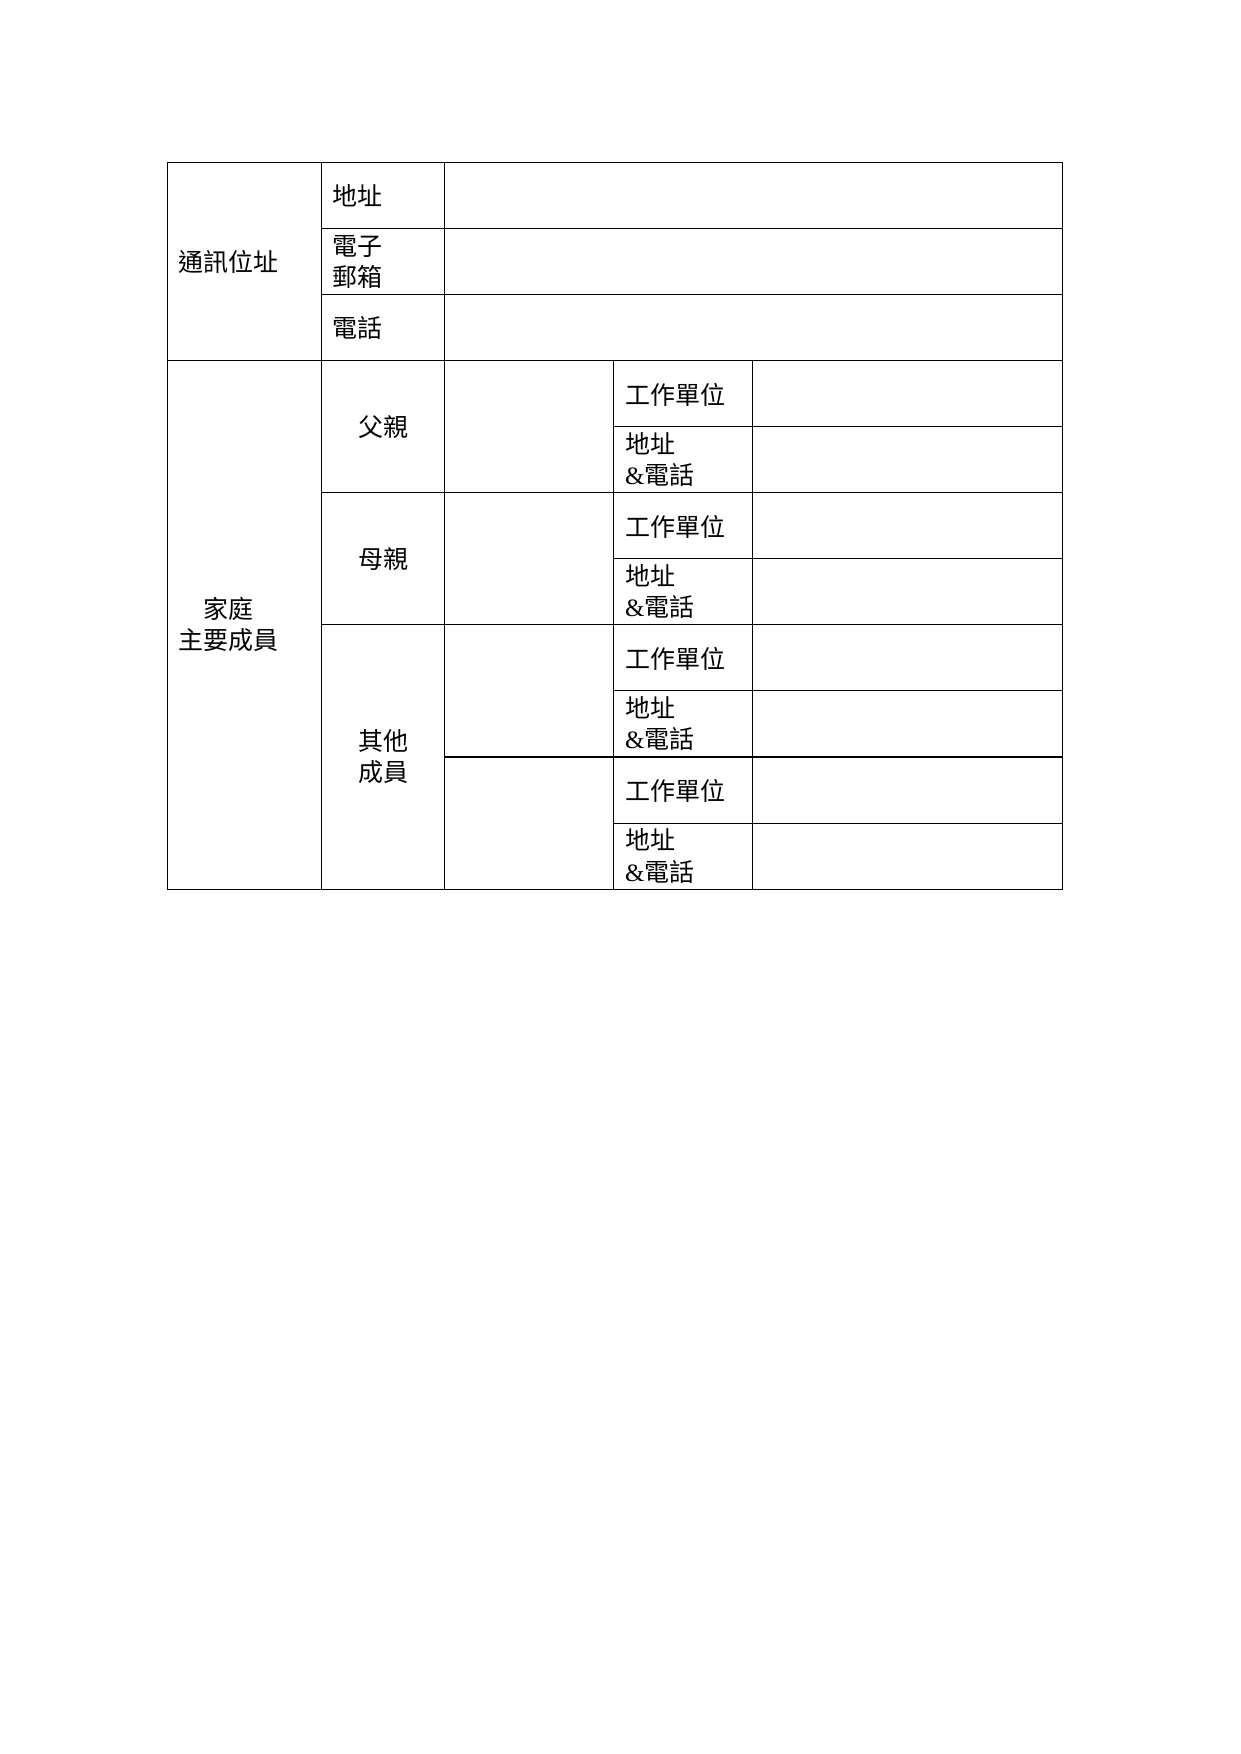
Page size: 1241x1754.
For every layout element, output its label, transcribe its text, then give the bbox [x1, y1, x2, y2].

table_cell [753, 493, 1062, 558]
table_cell [753, 758, 1062, 822]
table_header 地址 [322, 163, 444, 228]
table_header 通訊位址 [168, 163, 321, 360]
table_cell [753, 559, 1062, 624]
table_cell 地址 &電話 [614, 559, 752, 624]
table_header [445, 163, 1062, 228]
table_cell 地址 &電話 [614, 824, 752, 888]
table_cell [445, 625, 613, 756]
table_cell 地址 &電話 [614, 427, 752, 492]
table_cell [445, 295, 1062, 360]
table_cell [445, 361, 613, 492]
table_cell 其他 成員 [322, 625, 444, 888]
table_cell [753, 824, 1062, 888]
table_cell 母親 [322, 493, 444, 624]
table_cell 電話 [322, 295, 444, 360]
table_cell 電子 郵箱 [322, 229, 444, 294]
table_cell 地址 &電話 [614, 691, 752, 756]
table_cell [753, 691, 1062, 756]
table_cell [753, 361, 1062, 426]
table_cell 工作單位 [614, 625, 752, 690]
table_cell [445, 493, 613, 624]
table_cell [445, 229, 1062, 294]
table_cell 工作單位 [614, 361, 752, 426]
table_cell [753, 625, 1062, 690]
table_cell 工作單位 [614, 493, 752, 558]
table_cell 工作單位 [614, 758, 752, 822]
table_cell [445, 758, 613, 888]
table_cell 家庭 主要成員 [168, 361, 321, 888]
table_cell 父親 [322, 361, 444, 492]
table_cell [753, 427, 1062, 492]
